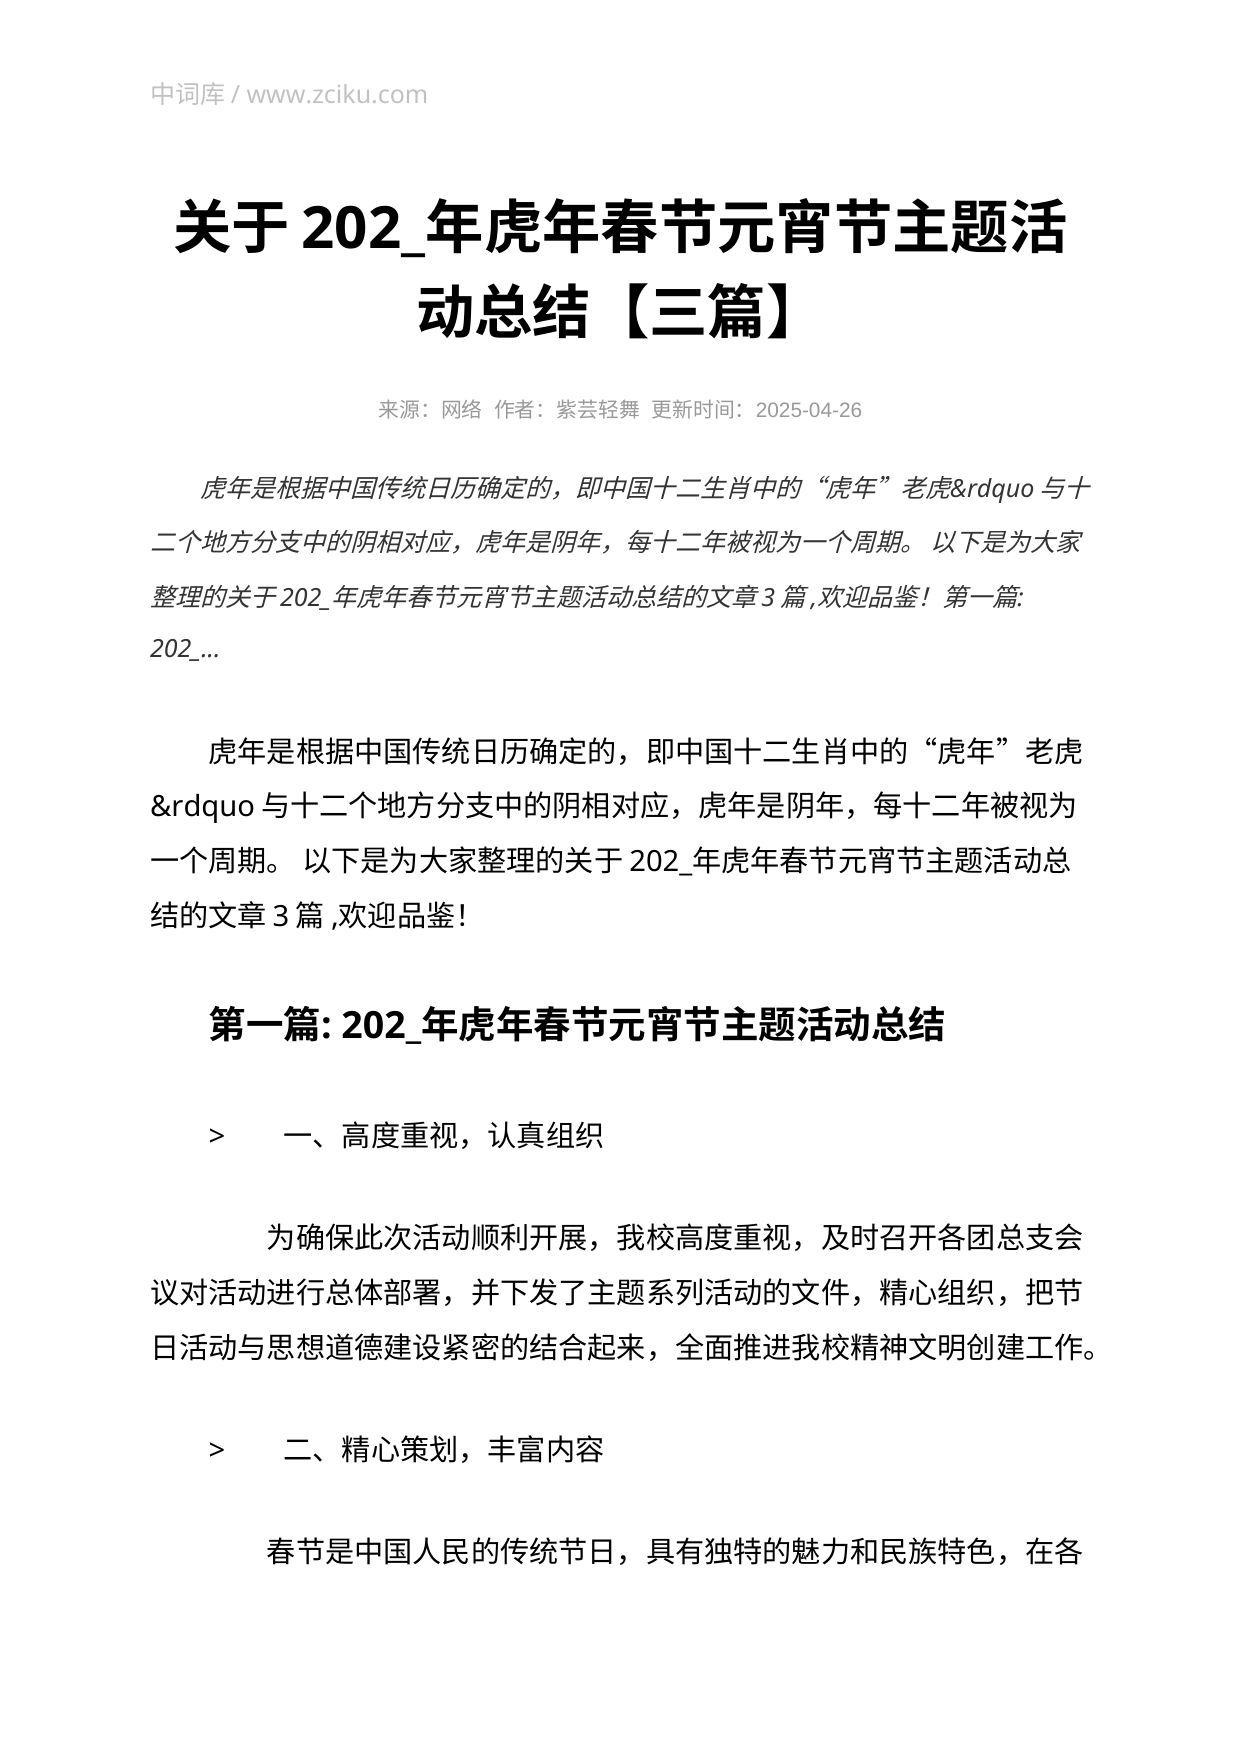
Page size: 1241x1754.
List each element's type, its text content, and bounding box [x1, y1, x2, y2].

text 虎年是根据中国传统日历确定的，即中国十二生肖中的“虎年”老虎&rdquo与十二个地方分支中的阴相对应，虎年是阴年，每十二年被视为一个周期。 以下是为大家整理的关于202_年虎年春节元宵节主题活动总结的文章3篇 ,欢迎品鉴！ [150, 728, 1090, 935]
text > 二、精心策划，丰富内容 [150, 1426, 1090, 1468]
text 虎年是根据中国传统日历确定的，即中国十二生肖中的“虎年”老虎&rdquo与十二个地方分支中的阴相对应，虎年是阴年，每十二年被视为一个周期。 以下是为大家整理的关于202_年虎年春节元宵节主题活动总结的文章3篇 ,欢迎品鉴！第一篇: 202_... [150, 468, 1090, 664]
text 来源：网络 作者：紫芸轻舞 更新时间：2025-04-26 [150, 397, 1090, 421]
text 第一篇: 202_年虎年春节元宵节主题活动总结 [150, 995, 1090, 1049]
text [150, 1528, 1090, 1570]
subtitle 关于202_年虎年春节元宵节主题活动总结【三篇】 [150, 181, 1090, 351]
text > 一、高度重视，认真组织 [150, 1113, 1090, 1155]
text 为确保此次活动顺利开展，我校高度重视，及时召开各团总支会议对活动进行总体部署，并下发了主题系列活动的文件，精心组织，把节日活动与思想道德建设紧密的结合起来，全面推进我校精神文明创建工作。 [150, 1214, 1090, 1367]
